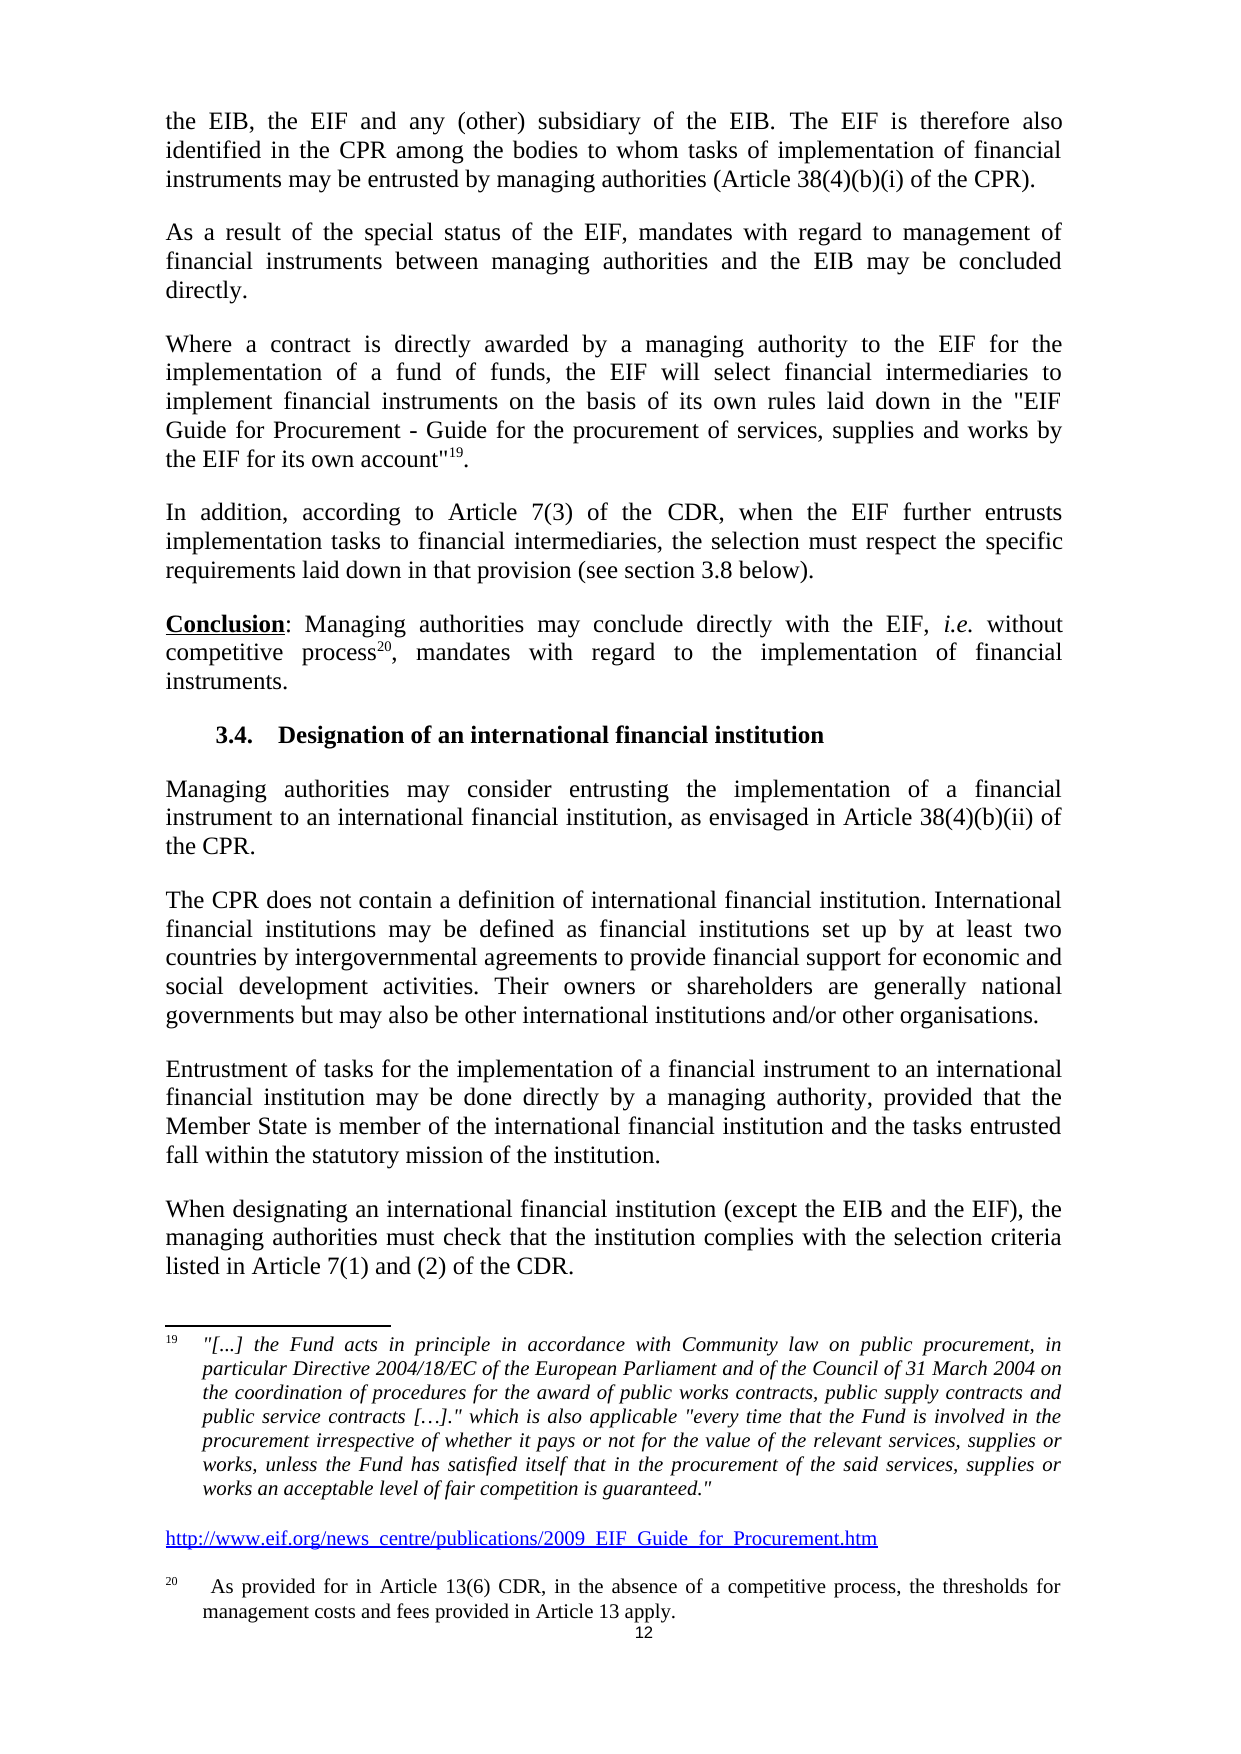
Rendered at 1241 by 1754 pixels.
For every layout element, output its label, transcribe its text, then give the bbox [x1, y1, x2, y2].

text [165, 106, 1063, 192]
subtitle Designation of an international financial institution [215, 720, 1063, 749]
text Managing authorities may consider entrusting the implementation of a financial instrument to an international financial institution, as envisaged in Article 38(4)(b)(ii) of the CPR. [165, 774, 1063, 860]
text In addition, according to Article 7(3) of the CDR, when the EIF further entrusts implementation tasks to financial intermediaries, the selection must respect the specific requirements laid down in that provision (see section 3.8 below). [165, 497, 1063, 584]
text When designating an international financial institution (except the EIB and the EIF), the managing authorities must check that the institution complies with the selection criteria listed in Article 7(1) and (2) of the CDR. [165, 1194, 1063, 1280]
text Entrustment of tasks for the implementation of a financial instrument to an international financial institution may be done directly by a managing authority, provided that the Member State is member of the international financial institution and the tasks entrusted fall within the statutory mission of the institution. [165, 1054, 1063, 1169]
text As a result of the special status of the EIF, mandates with regard to management of financial instruments between managing authorities and the EIB may be concluded directly. [165, 217, 1063, 304]
text The CPR does not contain a definition of international financial institution. International financial institutions may be defined as financial institutions set up by at least two countries by intergovernmental agreements to provide financial support for economic and social development activities. Their owners or shareholders are generally national governments but may also be other international institutions and/or other organisations. [165, 885, 1063, 1029]
text Where a contract is directly awarded by a managing authority to the EIF for the implementation of a fund of funds, the EIF will select financial intermediaries to implement financial instruments on the basis of its own rules laid down in the "EIF Guide for Procurement - Guide for the procurement of services, supplies and works by the EIF for its own account". [165, 329, 1063, 472]
text Conclusion: Managing authorities may conclude directly with the EIF, i.e. without competitive process, mandates with regard to the implementation of financial instruments. [165, 609, 1063, 695]
